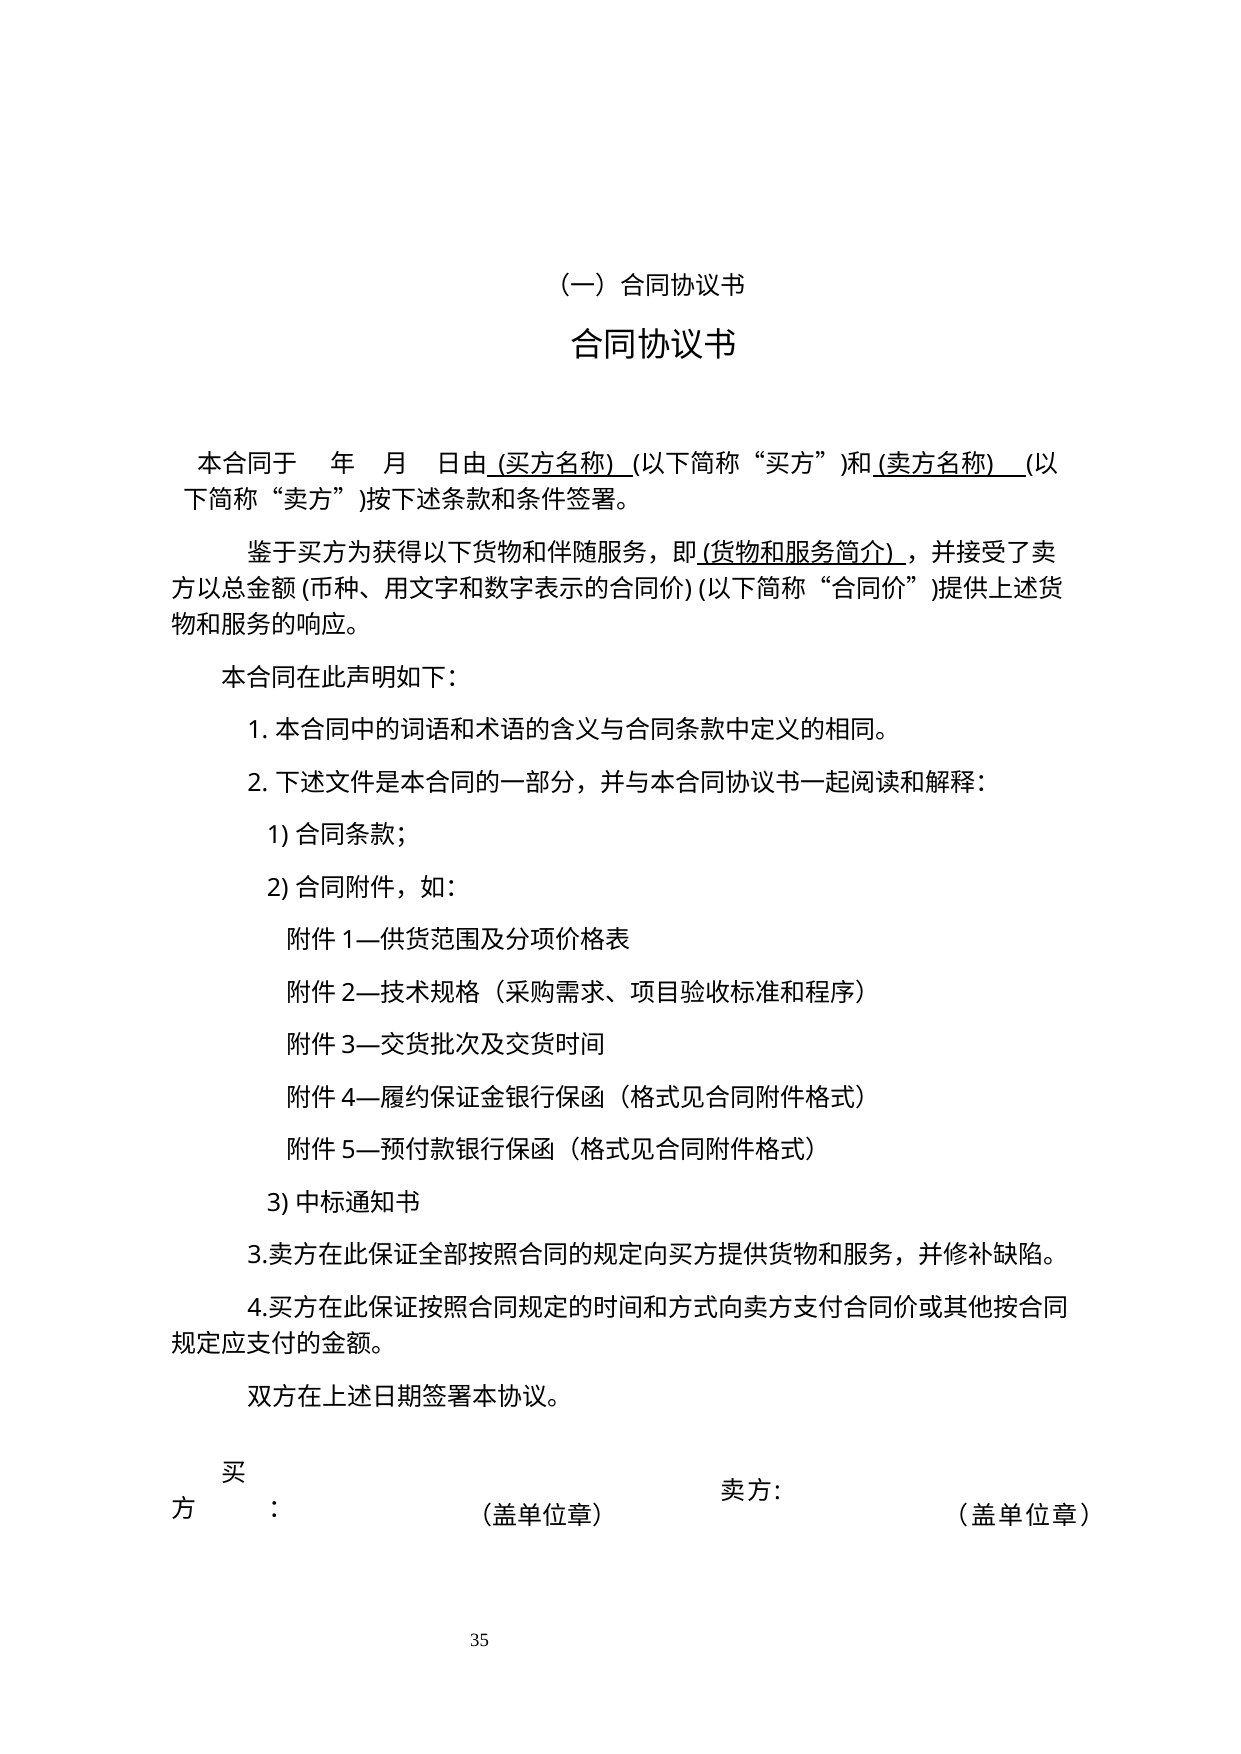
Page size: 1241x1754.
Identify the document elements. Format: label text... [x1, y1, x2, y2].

table_header （盖单位章） [792, 1429, 1116, 1548]
text 2) 合同附件，如： [171, 867, 1069, 904]
table_header 买方： [160, 1429, 304, 1548]
text 附件1—供货范围及分项价格表 [171, 920, 1069, 956]
text 本合同于 年 月 日由 (买方名称) (以下简称“买方”)和 (卖方名称) (以下简称“卖方”)按下述条款和条件签署。 [171, 444, 1069, 516]
text 本合同在此声明如下： [171, 657, 1069, 694]
text 3) 中标通知书 [171, 1182, 1069, 1219]
text （一）合同协议书 [171, 265, 1069, 301]
text 4.买方在此保证按照合同规定的时间和方式向卖方支付合同价或其他按合同规定应支付的金额。 [171, 1287, 1069, 1360]
text 双方在上述日期签署本协议。 [171, 1376, 1069, 1412]
text 3.卖方在此保证全部按照合同的规定向买方提供货物和服务，并修补缺陷。 [171, 1235, 1069, 1271]
text 合同协议书 [171, 318, 1069, 366]
text 附件2—技术规格（采购需求、项目验收标准和程序） [171, 972, 1069, 1009]
table_header （盖单位章） [304, 1429, 658, 1548]
text 附件5—预付款银行保函（格式见合同附件格式） [171, 1130, 1069, 1166]
text 2. 下述文件是本合同的一部分，并与本合同协议书一起阅读和解释： [171, 762, 1069, 799]
text 附件4—履约保证金银行保函（格式见合同附件格式） [171, 1077, 1069, 1114]
text 鉴于买方为获得以下货物和伴随服务，即 (货物和服务简介) ，并接受了卖方以总金额 (币种、用文字和数字表示的合同价) (以下简称“合同价”)提供上述货物和服务的响应。 [171, 532, 1069, 641]
text 附件3—交货批次及交货时间 [171, 1025, 1069, 1061]
table_header 卖方: [659, 1429, 792, 1548]
text 1. 本合同中的词语和术语的含义与合同条款中定义的相同。 [171, 710, 1069, 746]
text 1) 合同条款； [171, 815, 1069, 851]
